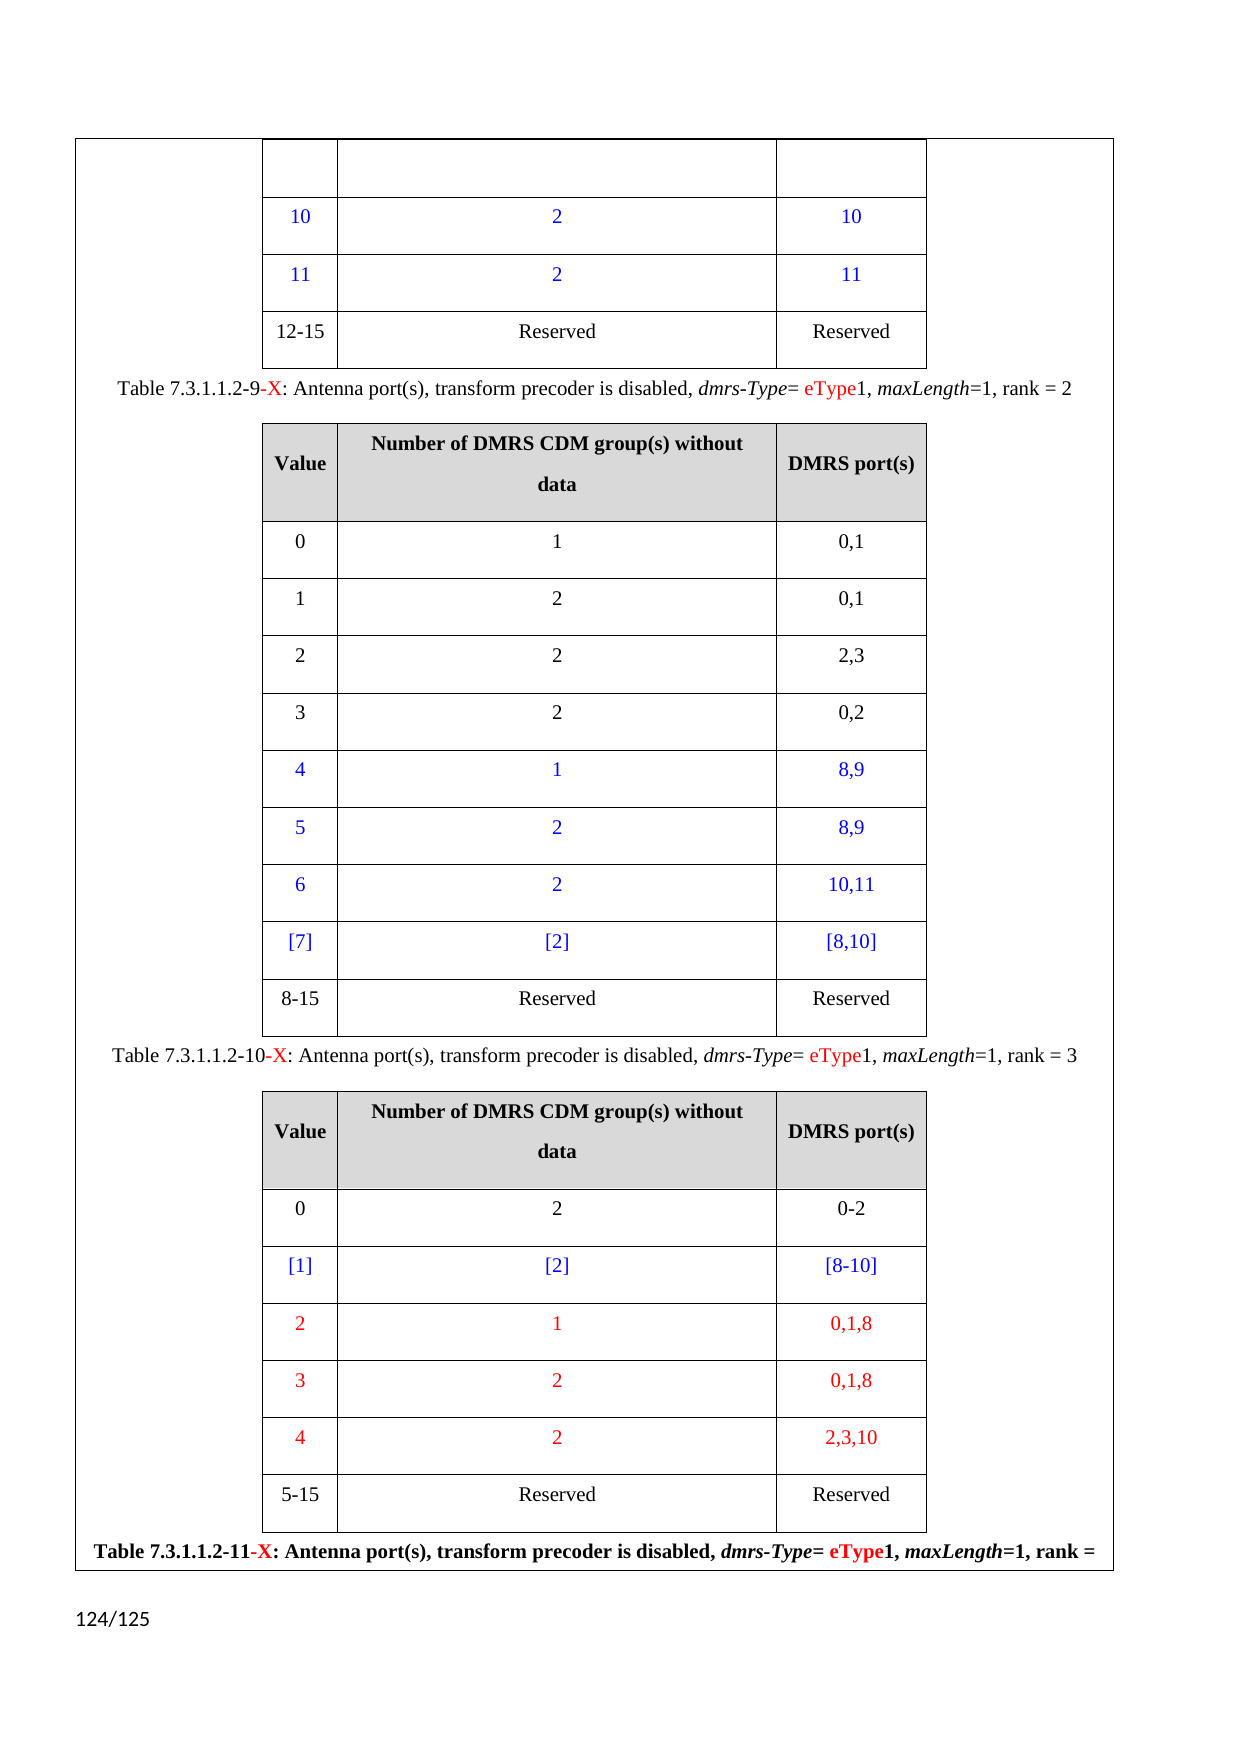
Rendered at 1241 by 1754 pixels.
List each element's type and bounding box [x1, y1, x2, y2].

table_header [76, 139, 1113, 1570]
